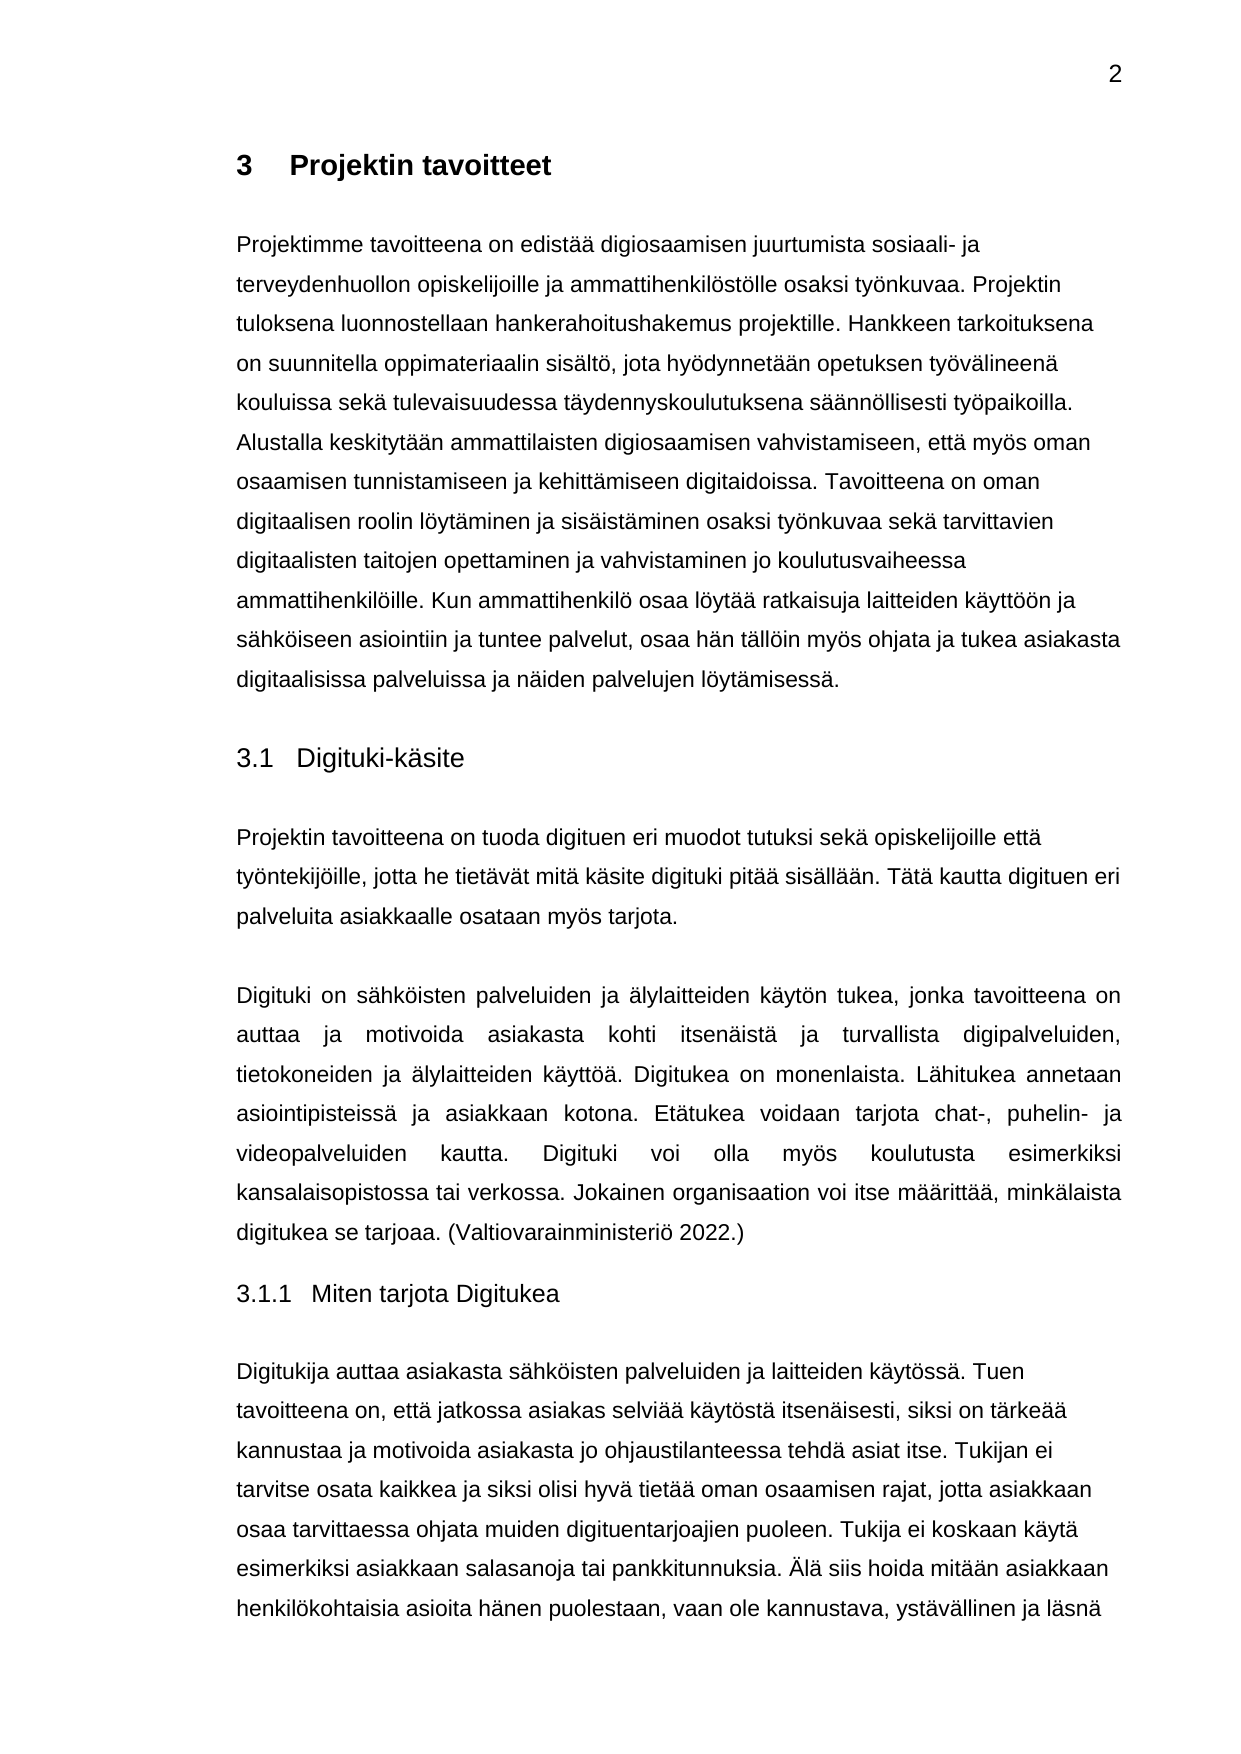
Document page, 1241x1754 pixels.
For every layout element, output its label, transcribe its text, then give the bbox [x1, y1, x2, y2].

text Digituki on sähköisten palveluiden ja älylaitteiden käytön tukea, jonka tavoitteena on auttaa ja motivoida asiakasta kohti itsenäistä ja turvallista digipalveluiden, tietokoneiden ja älylaitteiden käyttöä. Digitukea on monenlaista. Lähitukea annetaan asiointipisteissä ja asiakkaan kotona. Etätukea voidaan tarjota chat-, puhelin- ja videopalveluiden kautta. Digituki voi olla myös koulutusta esimerkiksi kansalaisopistossa tai verkossa. Jokainen organisaation voi itse määrittää, minkälaista digitukea se tarjoaa. (Valtiovarainministeriö 2022.) [236, 982, 1122, 1245]
subtitle Digituki-käsite [236, 742, 1122, 774]
subtitle Miten tarjota Digitukea [236, 1279, 1122, 1308]
text Projektimme tavoitteena on edistää digiosaamisen juurtumista sosiaali- ja terveydenhuollon opiskelijoille ja ammattihenkilöstölle osaksi työnkuvaa. Projektin tuloksena luonnostellaan hankerahoitushakemus projektille. Hankkeen tarkoituksena on suunnitella oppimateriaalin sisältö, jota hyödynnetään opetuksen työvälineenä kouluissa sekä tulevaisuudessa täydennyskoulutuksena säännöllisesti työpaikoilla. Alustalla keskitytään ammattilaisten digiosaamisen vahvistamiseen, että myös oman osaamisen tunnistamiseen ja kehittämiseen digitaidoissa. Tavoitteena on oman digitaalisen roolin löytäminen ja sisäistäminen osaksi työnkuvaa sekä tarvittavien digitaalisten taitojen opettaminen ja vahvistaminen jo koulutusvaiheessa ammattihenkilöille. Kun ammattihenkilö osaa löytää ratkaisuja laitteiden käyttöön ja sähköiseen asiointiin ja tuntee palvelut, osaa hän tällöin myös ohjata ja tukea asiakasta digitaalisissa palveluissa ja näiden palvelujen löytämisessä. [236, 231, 1122, 692]
text Projektin tavoitteena on tuoda digituen eri muodot tutuksi sekä opiskelijoille että työntekijöille, jotta he tietävät mitä käsite digituki pitää sisällään. Tätä kautta digituen eri palveluita asiakkaalle osataan myös tarjota. [236, 824, 1122, 929]
subtitle Projektin tavoitteet [236, 148, 1122, 181]
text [236, 1358, 1122, 1621]
